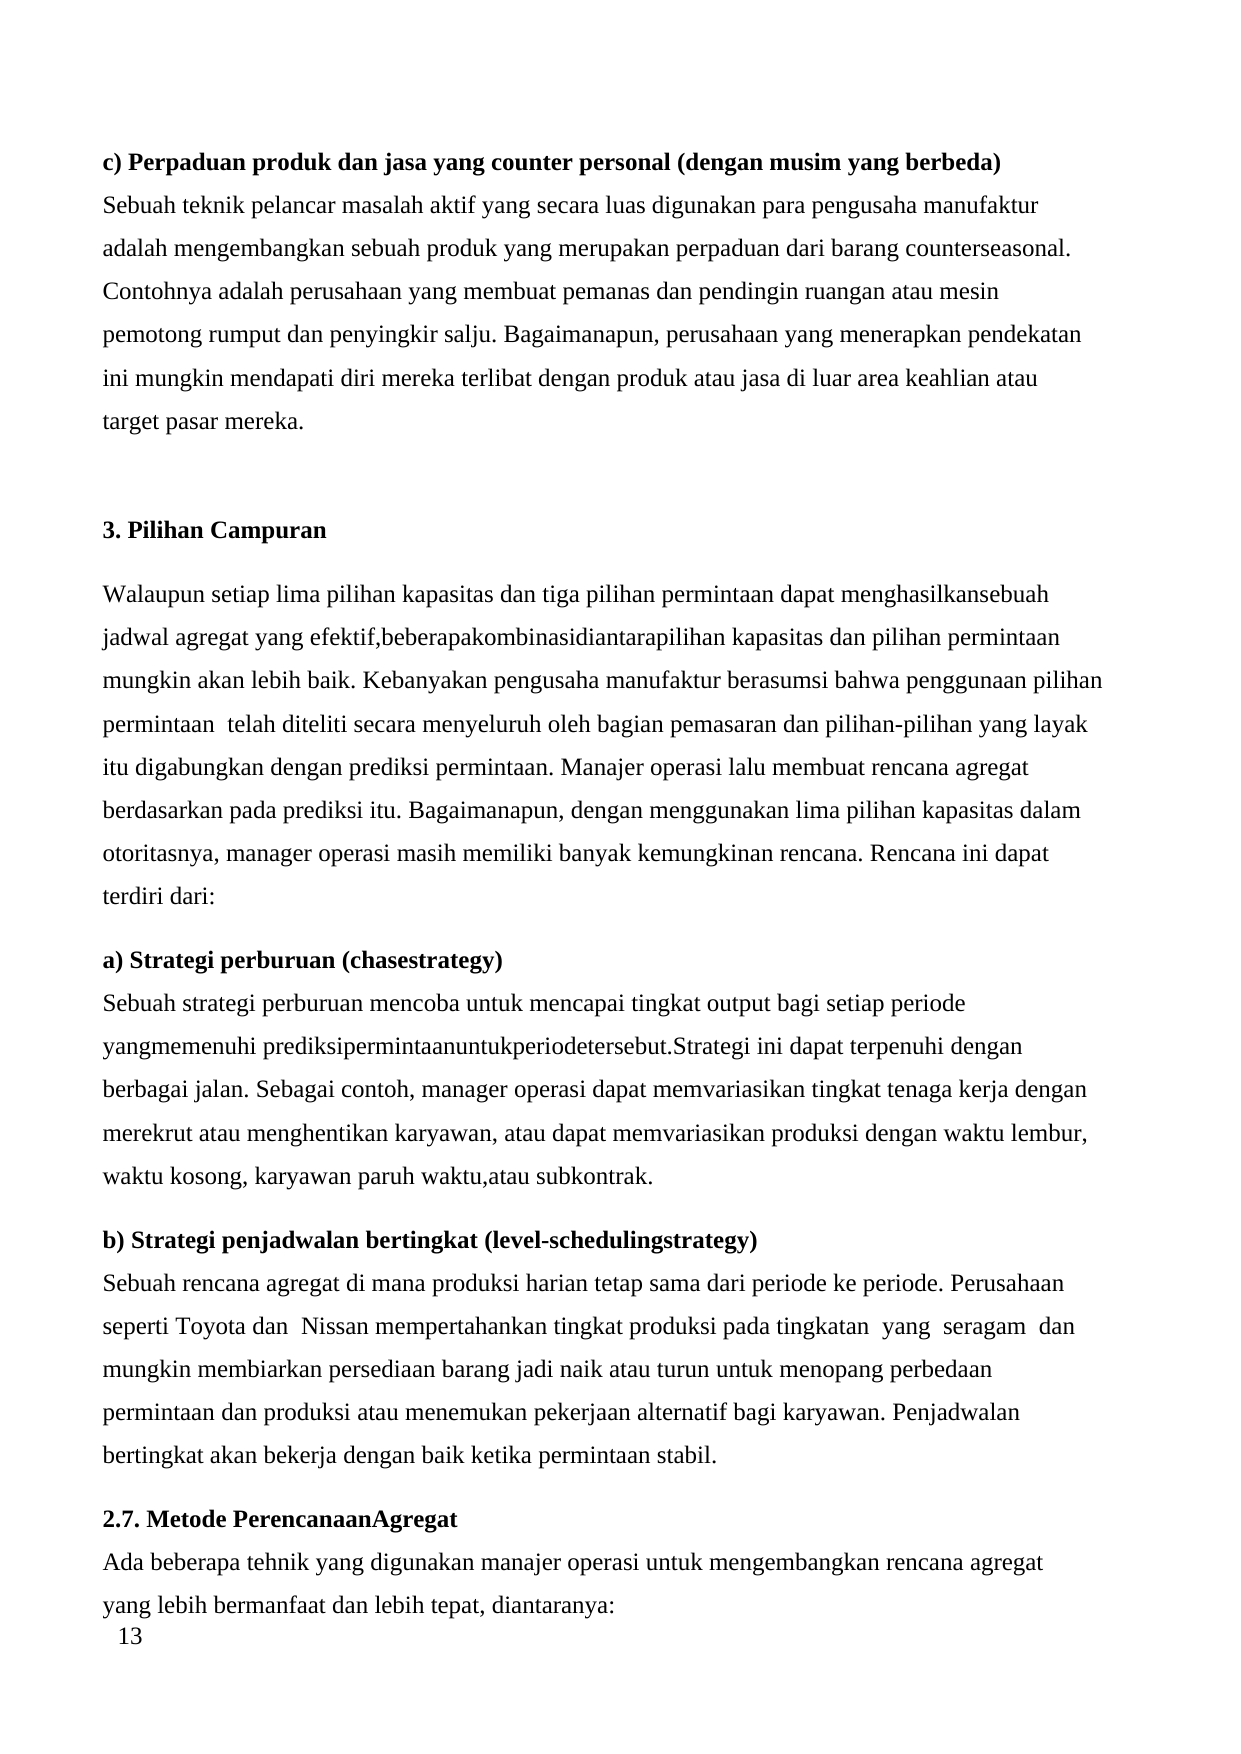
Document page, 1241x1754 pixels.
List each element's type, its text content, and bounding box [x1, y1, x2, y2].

text Ada beberapa tehnik yang digunakan manajer operasi untuk mengembangkan rencana agregat yang lebih bermanfaat dan lebih tepat, diantaranya: [102, 1547, 1094, 1619]
subtitle Walaupun setiap lima pilihan kapasitas dan tiga pilihan permintaan dapat menghasilkansebuah jadwal agregat yang efektif,beberapakombinasidiantarapilihan kapasitas dan pilihan permintaan mungkin akan lebih baik. Kebanyakan pengusaha manufaktur berasumsi bahwa penggunaan pilihan permintaan telah diteliti secara menyeluruh oleh bagian pemasaran dan pilihan-pilihan yang layak itu digabungkan dengan prediksi permintaan. Manajer operasi lalu membuat rencana agregat berdasarkan pada prediksi itu. Bagaimanapun, dengan menggunakan lima pilihan kapasitas dalam otoritasnya, manager operasi masih memiliki banyak kemungkinan rencana. Rencana ini dapat terdiri dari: [102, 579, 1103, 910]
subtitle 3. Pilihan Campuran [102, 515, 1103, 544]
subtitle 2.7. Metode PerencanaanAgregat [102, 1504, 1102, 1533]
text Sebuah teknik pelancar masalah aktif yang secara luas digunakan para pengusaha manufaktur adalah mengembangkan sebuah produk yang merupakan perpaduan dari barang counterseasonal. Contohnya adalah perusahaan yang membuat pemanas dan pendingin ruangan atau mesin pemotong rumput dan penyingkir salju. Bagaimanapun, perusahaan yang menerapkan pendekatan ini mungkin mendapati diri mereka terlibat dengan produk atau jasa di luar area keahlian atau target pasar mereka. [102, 190, 1094, 434]
text Sebuah rencana agregat di mana produksi harian tetap sama dari periode ke periode. Perusahaan seperti Toyota dan Nissan mempertahankan tingkat produksi pada tingkatan yang seragam dan mungkin membiarkan persediaan barang jadi naik atau turun untuk menopang perbedaan permintaan dan produksi atau menemukan pekerjaan alternatif bagi karyawan. Penjadwalan bertingkat akan bekerja dengan baik ketika permintaan stabil. [102, 1268, 1103, 1469]
subtitle a) Strategi perburuan (chasestrategy) [102, 945, 1103, 974]
subtitle c) Perpaduan produk dan jasa yang counter personal (dengan musim yang berbeda) [102, 147, 1103, 176]
subtitle b) Strategi penjadwalan bertingkat (level-schedulingstrategy) [102, 1225, 1103, 1253]
text Sebuah strategi perburuan mencoba untuk mencapai tingkat output bagi setiap periode yangmemenuhi prediksipermintaanuntukperiodetersebut.Strategi ini dapat terpenuhi dengan berbagai jalan. Sebagai contoh, manager operasi dapat memvariasikan tingkat tenaga kerja dengan merekrut atau menghentikan karyawan, atau dapat memvariasikan produksi dengan waktu lembur, waktu kosong, karyawan paruh waktu,atau subkontrak. [102, 988, 1103, 1189]
